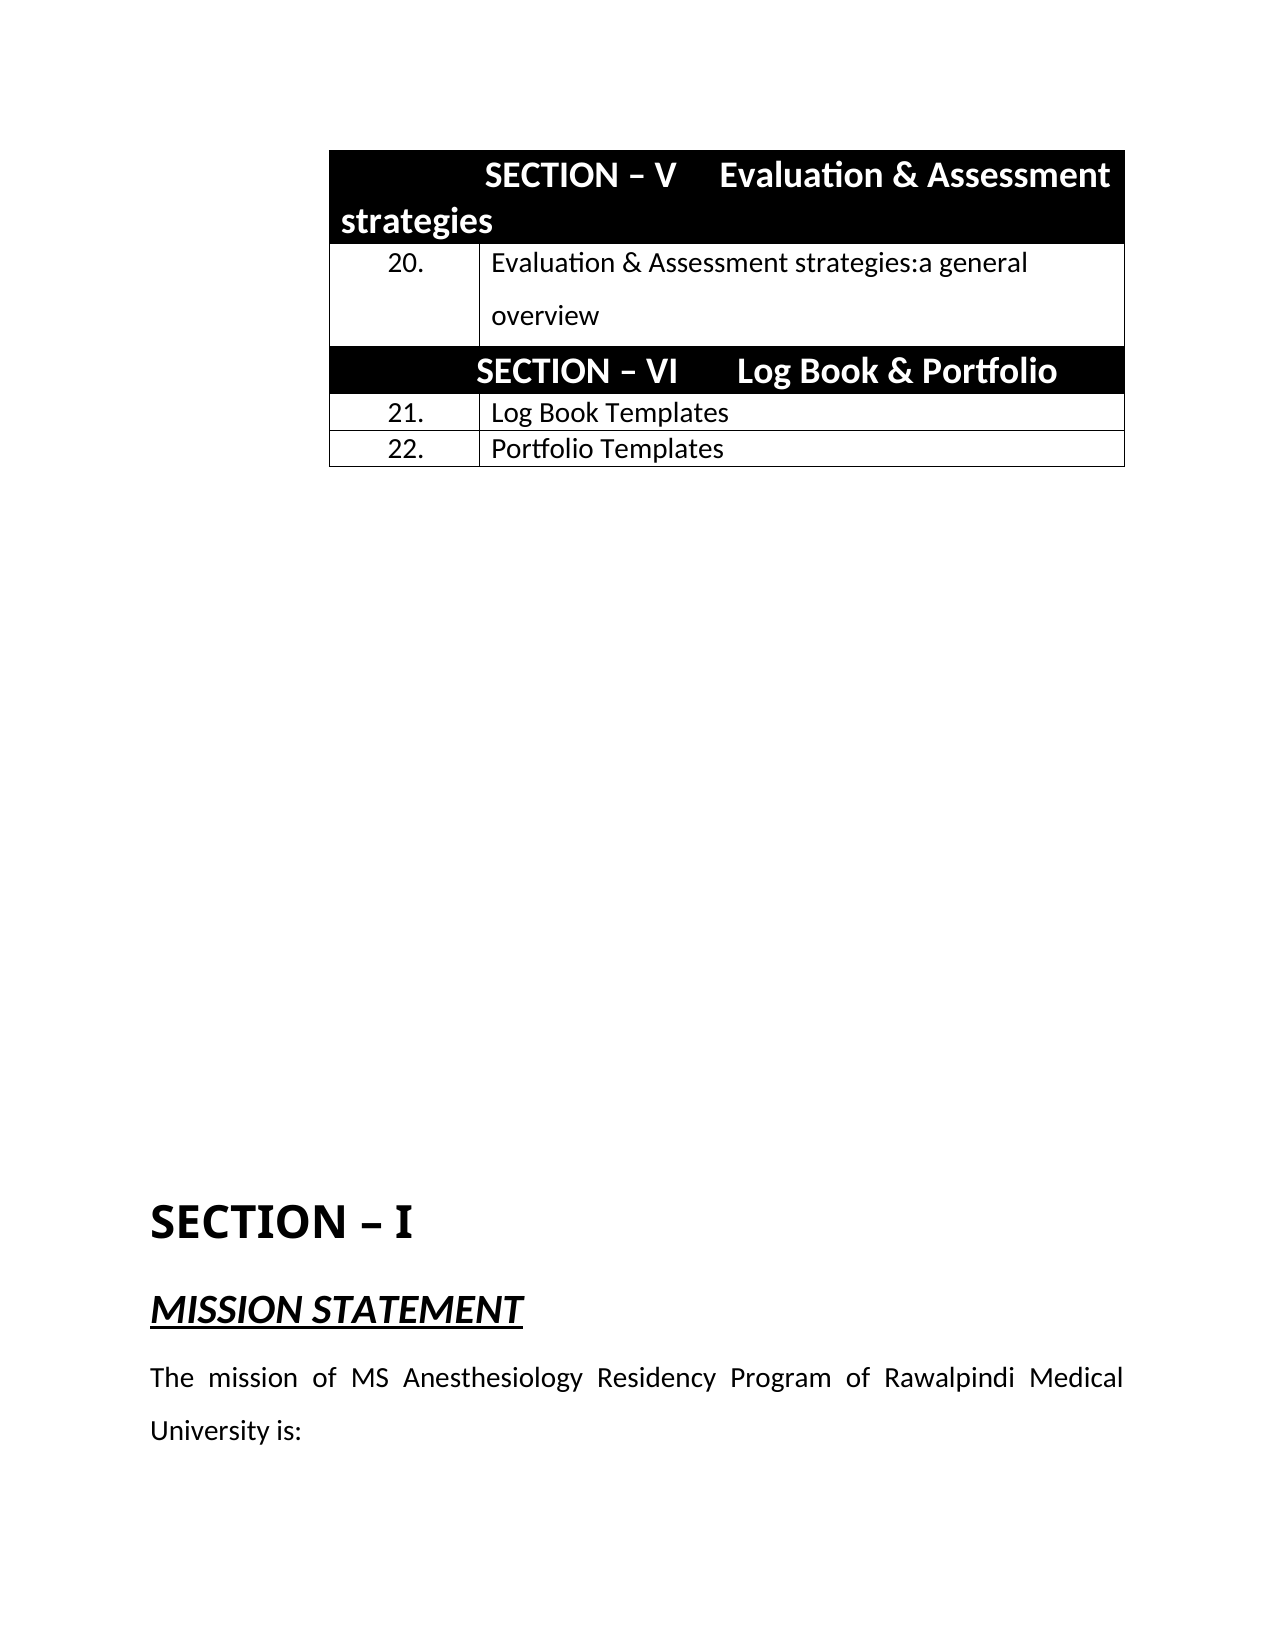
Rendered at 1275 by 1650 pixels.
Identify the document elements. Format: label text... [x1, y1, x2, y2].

table_cell [330, 394, 479, 429]
table_cell Evaluation & Assessment strategies:a general overview [480, 244, 1124, 346]
text The mission of MS Anesthesiology Residency Program of Rawalpindi Medical University is: [150, 1359, 1125, 1448]
text MISSION STATEMENT [150, 1283, 1125, 1333]
table_cell [330, 244, 479, 346]
table_cell SECTION – VI Log Book & Portfolio [330, 347, 1124, 393]
text SECTION – I [150, 1189, 1125, 1251]
table_cell Portfolio Templates [480, 431, 1124, 466]
table_cell Log Book Templates [480, 394, 1124, 429]
table_cell [330, 431, 479, 466]
table_cell SECTION – V Evaluation & Assessment strategies [330, 151, 1124, 243]
